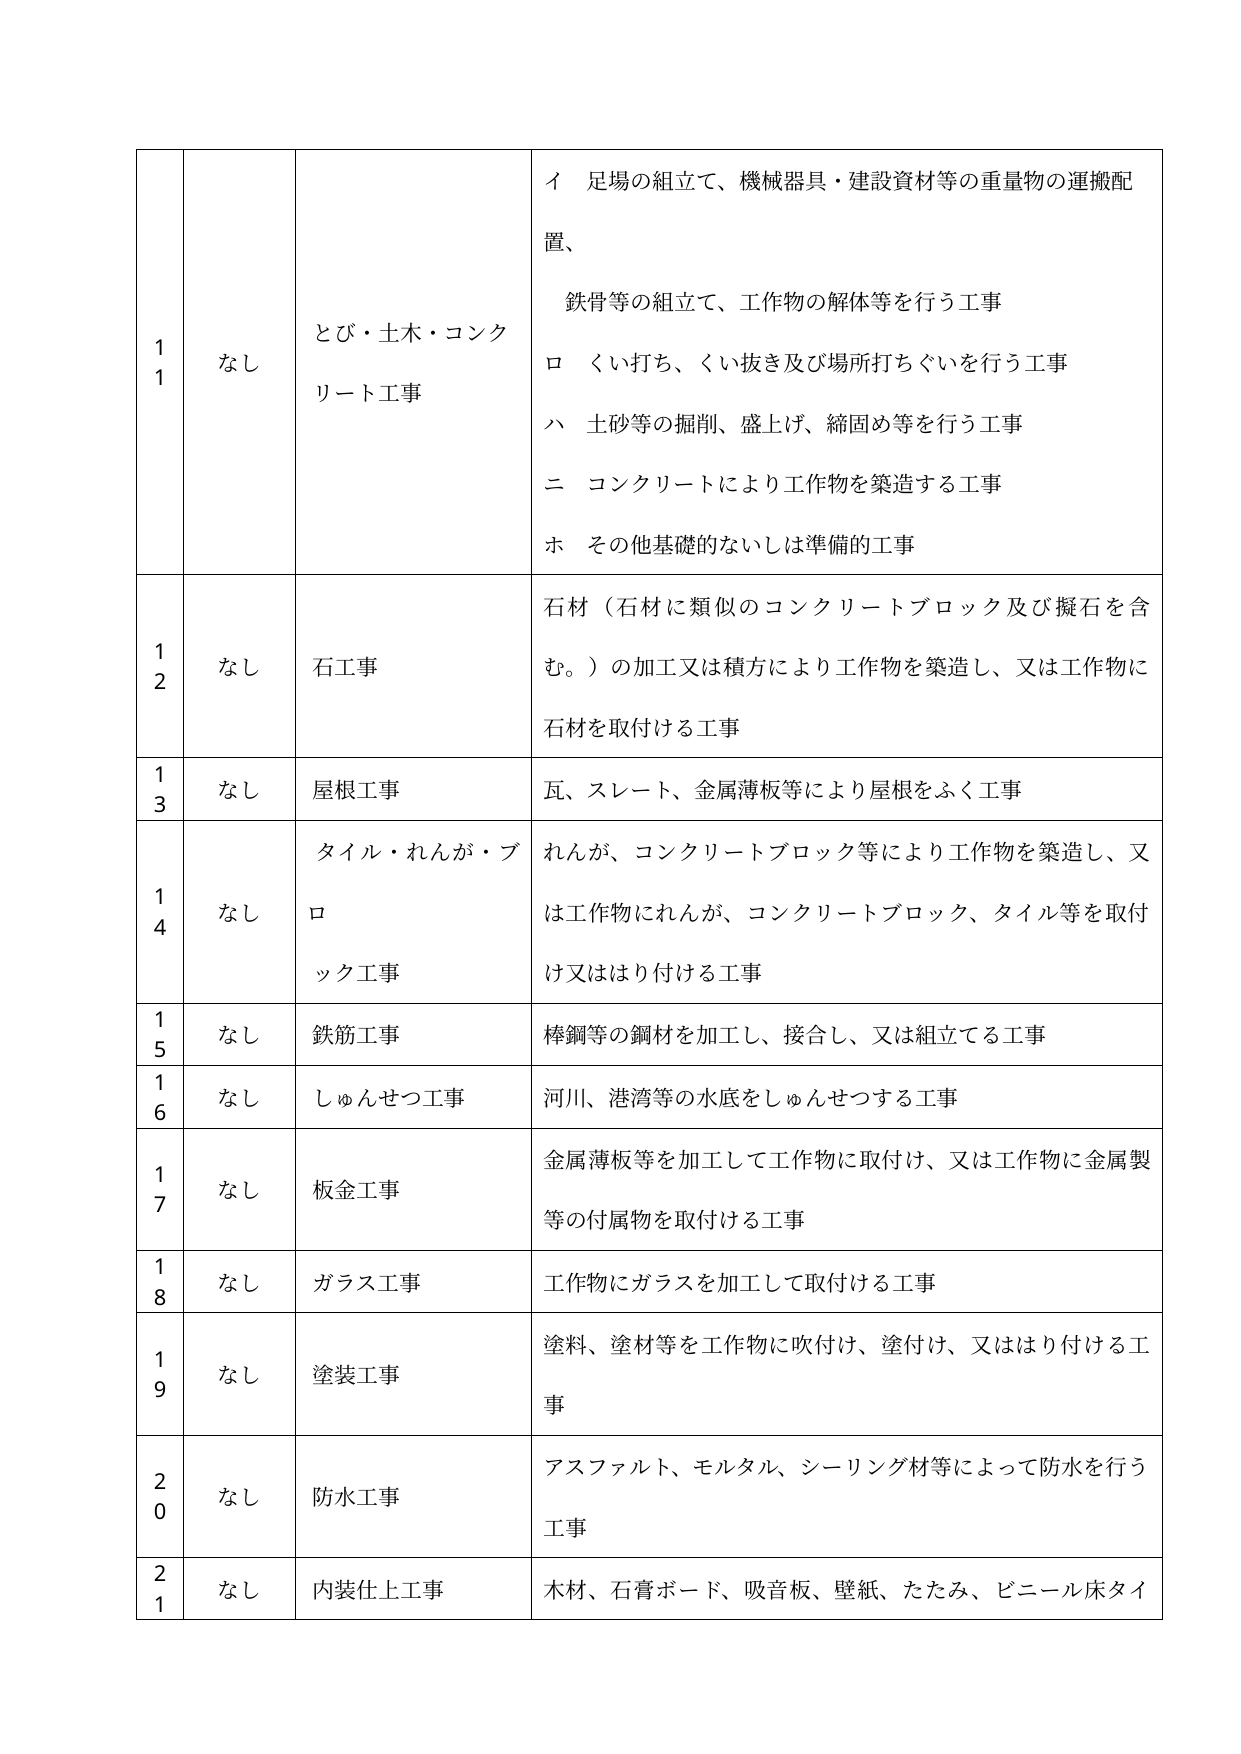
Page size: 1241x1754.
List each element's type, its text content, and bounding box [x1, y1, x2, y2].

table_cell なし [184, 1558, 295, 1619]
table_cell なし [184, 1066, 295, 1127]
table_cell 21 [137, 1558, 183, 1619]
table_cell 18 [137, 1251, 183, 1312]
table_cell 塗料、塗材等を工作物に吹付け、塗付け、又ははり付ける工事 [532, 1313, 1162, 1434]
table_cell 塗装工事 [296, 1313, 531, 1434]
table_cell れんが、コンクリートブロック等により工作物を築造し、又は工作物にれんが、コンクリートブロック、タイル等を取付け又ははり付ける工事 [532, 821, 1162, 1002]
table_cell 石材（石材に類似のコンクリートブロック及び擬石を含む。）の加工又は積方により工作物を築造し、又は工作物に石材を取付ける工事 [532, 575, 1162, 757]
table_cell なし [184, 821, 295, 1002]
table_cell 12 [137, 575, 183, 757]
table_cell 19 [137, 1313, 183, 1434]
table_cell 16 [137, 1066, 183, 1127]
table_cell 鉄筋工事 [296, 1004, 531, 1065]
table_cell タイル・れんが・ブロ ック工事 [296, 821, 531, 1002]
table_cell 17 [137, 1129, 183, 1250]
table_cell なし [184, 1004, 295, 1065]
table_cell なし [184, 575, 295, 757]
table_cell 11 [137, 150, 183, 574]
table_cell とび・土木・コンク リート工事 [296, 150, 531, 574]
table_cell 屋根工事 [296, 758, 531, 819]
table_cell 防水工事 [296, 1436, 531, 1557]
table_cell 棒鋼等の鋼材を加工し、接合し、又は組立てる工事 [532, 1004, 1162, 1065]
table_cell 瓦、スレート、金属薄板等により屋根をふく工事 [532, 758, 1162, 819]
table_cell 工作物にガラスを加工して取付ける工事 [532, 1251, 1162, 1312]
table_cell 13 [137, 758, 183, 819]
table_cell なし [184, 1436, 295, 1557]
table_cell なし [184, 150, 295, 574]
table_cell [532, 1558, 1162, 1619]
table_cell 石工事 [296, 575, 531, 757]
table_cell 内装仕上工事 [296, 1558, 531, 1619]
table_cell 金属薄板等を加工して工作物に取付け、又は工作物に金属製等の付属物を取付ける工事 [532, 1129, 1162, 1250]
table_cell ガラス工事 [296, 1251, 531, 1312]
table_cell 板金工事 [296, 1129, 531, 1250]
table_cell 14 [137, 821, 183, 1002]
table_cell なし [184, 758, 295, 819]
table_cell しゅんせつ工事 [296, 1066, 531, 1127]
table_cell アスファルト、モルタル、シーリング材等によって防水を行う工事 [532, 1436, 1162, 1557]
table_cell なし [184, 1129, 295, 1250]
table_cell 20 [137, 1436, 183, 1557]
table_cell 河川、港湾等の水底をしゅんせつする工事 [532, 1066, 1162, 1127]
table_cell なし [184, 1251, 295, 1312]
table_cell 15 [137, 1004, 183, 1065]
table_cell なし [184, 1313, 295, 1434]
table_cell イ 足場の組立て、機械器具・建設資材等の重量物の運搬配置、 鉄骨等の組立て、工作物の解体等を行う工事 ロ くい打ち、くい抜き及び場所打ちぐいを行う工事 ハ 土砂等の掘削、盛上げ、締固め等を行う工事 ニ コンクリートにより工作物を築造する工事 ホ その他基礎的ないしは準備的工事 [532, 150, 1162, 574]
